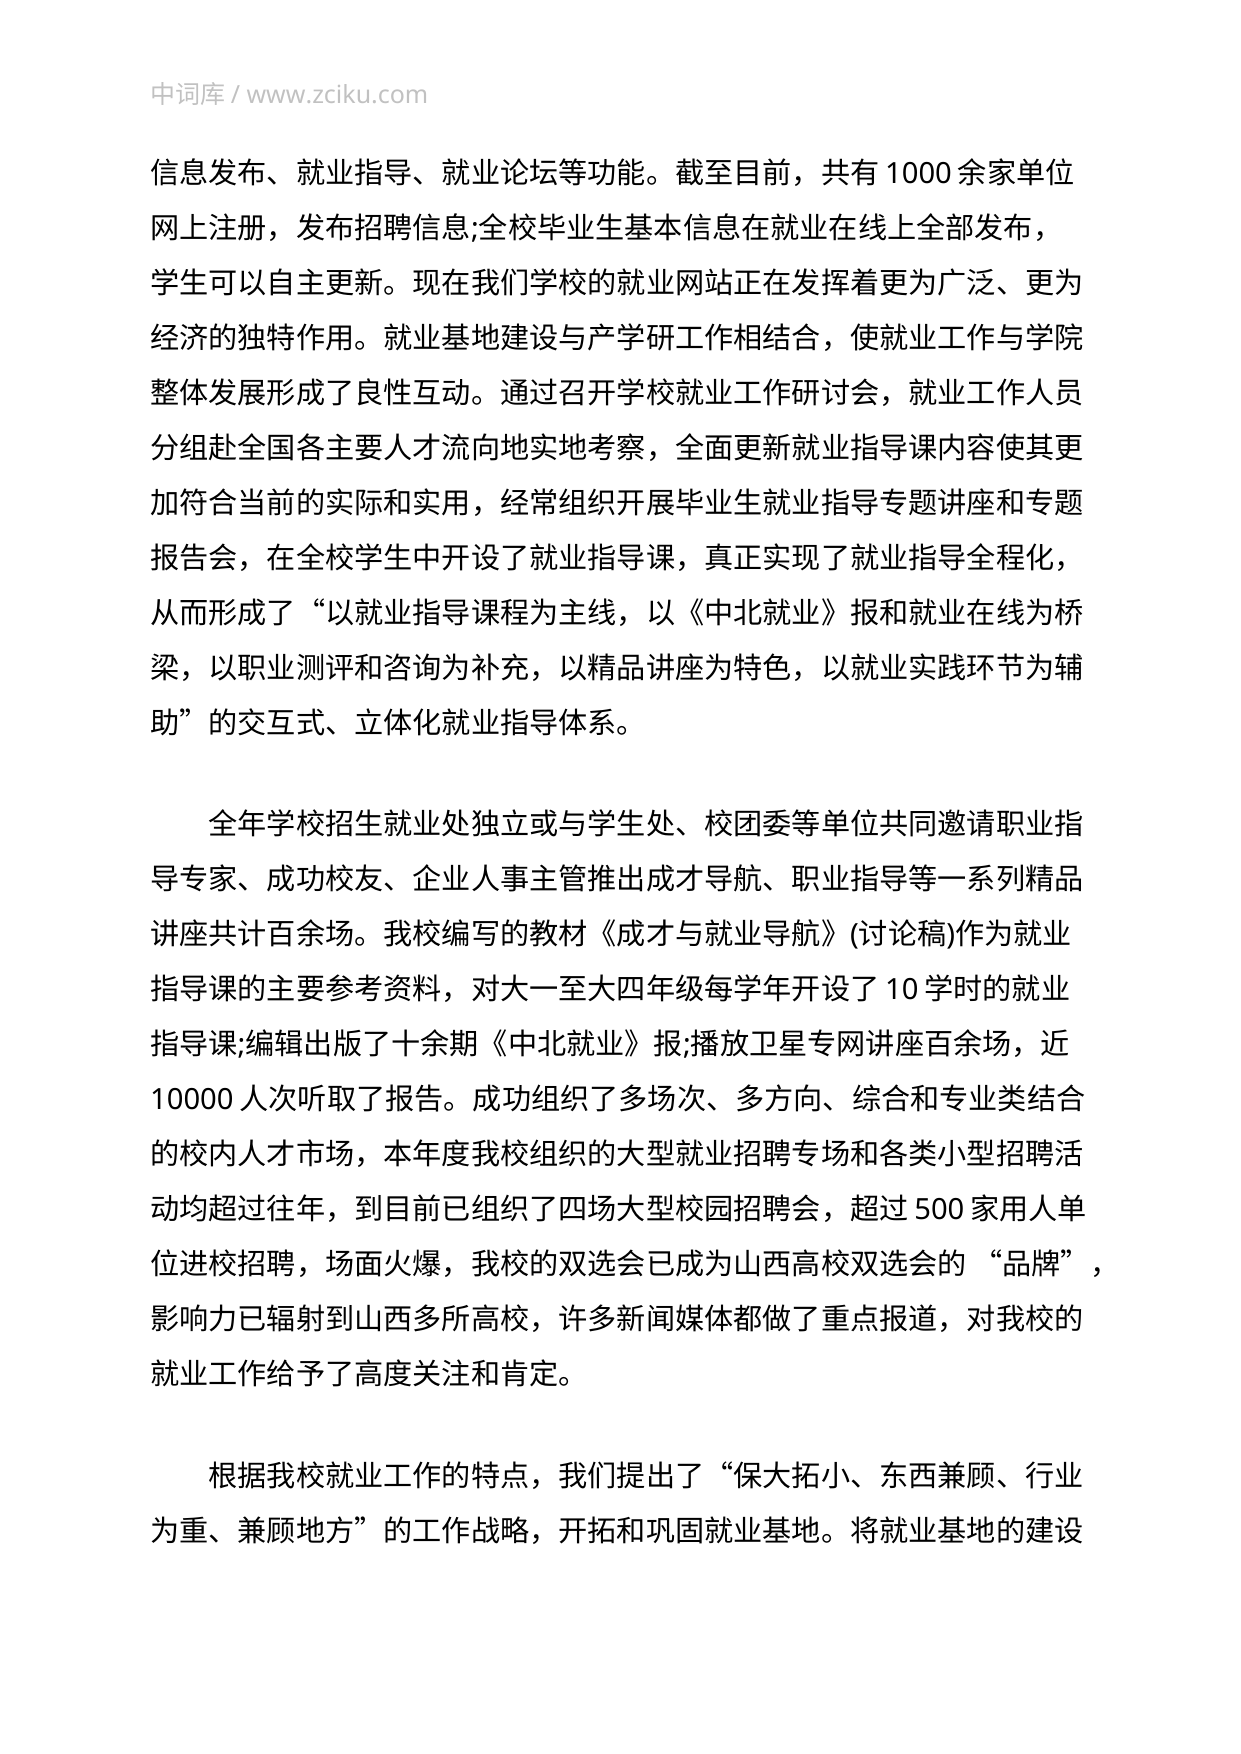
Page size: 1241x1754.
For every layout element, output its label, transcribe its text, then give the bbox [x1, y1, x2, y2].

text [150, 150, 1090, 741]
text 全年学校招生就业处独立或与学生处、校团委等单位共同邀请职业指导专家、成功校友、企业人事主管推出成才导航、职业指导等一系列精品讲座共计百余场。我校编写的教材《成才与就业导航》(讨论稿)作为就业指导课的主要参考资料，对大一至大四年级每学年开设了10学时的就业指导课;编辑出版了十余期《中北就业》报;播放卫星专网讲座百余场，近10000人次听取了报告。成功组织了多场次、多方向、综合和专业类结合的校内人才市场，本年度我校组织的大型就业招聘专场和各类小型招聘活动均超过往年，到目前已组织了四场大型校园招聘会，超过500家用人单位进校招聘，场面火爆，我校的双选会已成为山西高校双选会的 “品牌”，影响力已辐射到山西多所高校，许多新闻媒体都做了重点报道，对我校的就业工作给予了高度关注和肯定。 [150, 801, 1090, 1393]
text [150, 1452, 1090, 1549]
